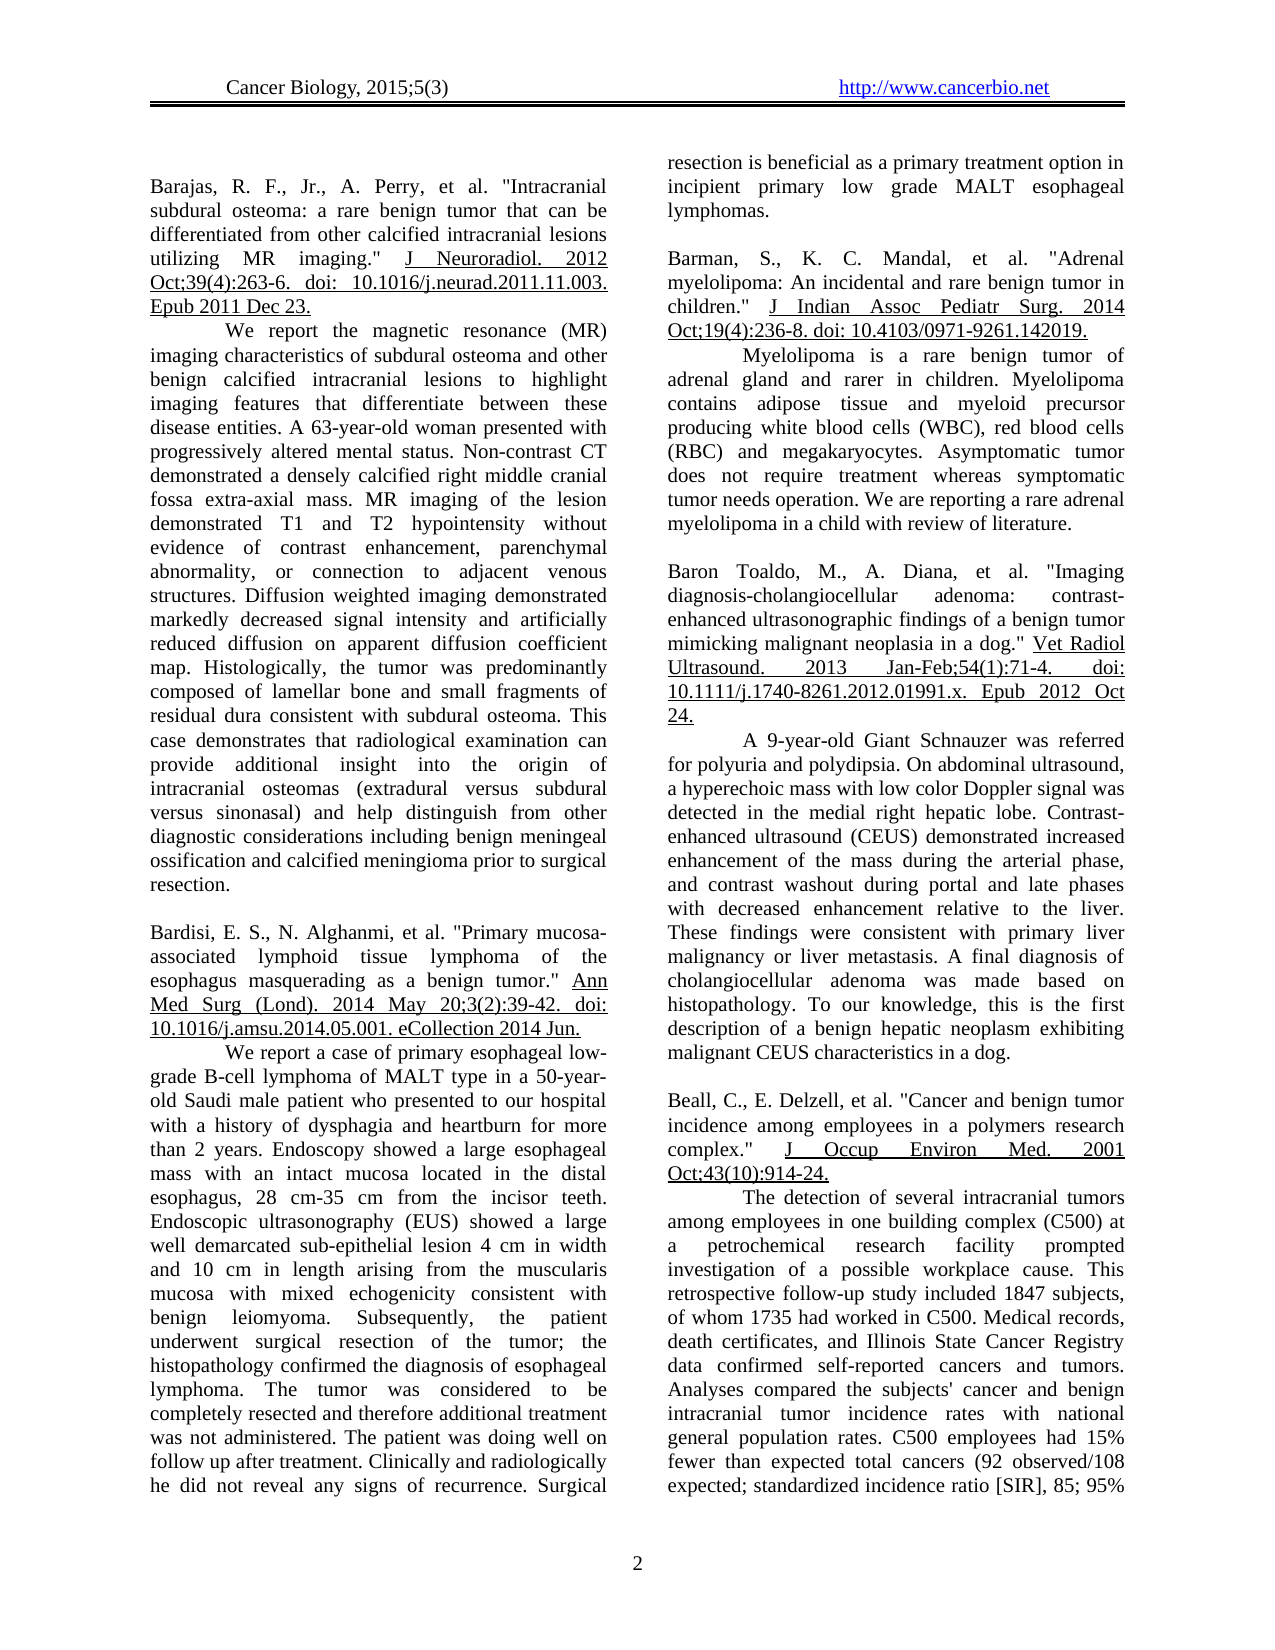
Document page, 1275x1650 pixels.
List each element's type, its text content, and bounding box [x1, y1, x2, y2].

text Beall, C., E. Delzell, et al. "Cancer and benign tumor incidence among employees in a polymers research complex." J Occup Environ Med. 2001 Oct;43(10):914-24. [667, 1088, 1125, 1185]
text Baron Toaldo, M., A. Diana, et al. "Imaging diagnosis-cholangiocellular adenoma: contrast-enhanced ultrasonographic findings of a benign tumor mimicking malignant neoplasia in a dog." Vet Radiol Ultrasound. 2013 Jan-Feb;54(1):71-4. doi: 10.1111/j.1740-8261.2012.01991.x. Epub 2012 Oct 24. [667, 559, 1125, 676]
text We report the magnetic resonance (MR) imaging characteristics of subdural osteoma and other benign calcified intracranial lesions to highlight imaging features that differentiate between these disease entities. A 63-year-old woman presented with progressively altered mental status. Non-contrast CT demonstrated a densely calcified right middle cranial fossa extra-axial mass. MR imaging of the lesion demonstrated T1 and T2 hypointensity without evidence of contrast enhancement, parenchymal abnormality, or connection to adjacent venous structures. Diffusion weighted imaging demonstrated markedly decreased signal intensity and artificially reduced diffusion on apparent diffusion coefficient map. Histologically, the tumor was predominantly composed of lamellar bone and small fragments of residual dura consistent with subdural osteoma. This case demonstrates that radiological examination can provide additional insight into the origin of intracranial osteomas (extradural versus subdural versus sinonasal) and help distinguish from other diagnostic considerations including benign meningeal ossification and calcified meningioma prior to surgical resection. [150, 318, 607, 896]
text Myelolipoma is a rare benign tumor of adrenal gland and rarer in children. Myelolipoma contains adipose tissue and myeloid precursor producing white blood cells (WBC), red blood cells (RBC) and megakaryocytes. Asymptomatic tumor does not require treatment whereas symptomatic tumor needs operation. We are reporting a rare adrenal myelolipoma in a child with review of literature. [667, 342, 1125, 535]
text A 9-year-old Giant Schnauzer was referred for polyuria and polydipsia. On abdominal ultrasound, a hyperechoic mass with low color Doppler signal was detected in the medial right hepatic lobe. Contrast-enhanced ultrasound (CEUS) demonstrated increased enhancement of the mass during the arterial phase, and contrast washout during portal and late phases with decreased enhancement relative to the liver. These findings were consistent with primary liver malignancy or liver metastasis. A final diagnosis of cholangiocellular adenoma was made based on histopathology. To our knowledge, this is the first description of a benign hepatic neoplasm exhibiting malignant CEUS characteristics in a dog. [667, 727, 1125, 1064]
text We report a case of primary esophageal low-grade B-cell lymphoma of MALT type in a 50-year-old Saudi male patient who presented to our hospital with a history of dysphagia and heartburn for more than 2 years. Endoscopy showed a large esophageal mass with an intact mucosa located in the distal esophagus, 28 cm-35 cm from the incisor teeth. Endoscopic ultrasonography (EUS) showed a large well demarcated sub-epithelial lesion 4 cm in width and 10 cm in length arising from the muscularis mucosa with mixed echogenicity consistent with benign leiomyoma. Subsequently, the patient underwent surgical resection of the tumor; the histopathology confirmed the diagnosis of esophageal lymphoma. The tumor was considered to be completely resected and therefore additional treatment was not administered. The patient was doing well on follow up after treatment. Clinically and radiologically he did not reveal any signs of recurrence. Surgical resection is beneficial as a primary treatment option in incipient primary low grade MALT esophageal lymphomas. [150, 1040, 607, 1497]
text Barajas, R. F., Jr., A. Perry, et al. "Intracranial subdural osteoma: a rare benign tumor that can be differentiated from other calcified intracranial lesions utilizing MR imaging." J Neuroradiol. 2012 Oct;39(4):263-6. doi: 10.1016/j.neurad.2011.11.003. Epub 2011 Dec 23. [150, 174, 607, 291]
text Barman, S., K. C. Mandal, et al. "Adrenal myelolipoma: An incidental and rare benign tumor in children." J Indian Assoc Pediatr Surg. 2014 Oct;19(4):236-8. doi: 10.4103/0971-9261.142019. [667, 246, 1125, 342]
text Bardisi, E. S., N. Alghanmi, et al. "Primary mucosa-associated lymphoid tissue lymphoma of the esophagus masquerading as a benign tumor." Ann Med Surg (Lond). 2014 May 20;3(2):39-42. doi: 10.1016/j.amsu.2014.05.001. eCollection 2014 Jun. [150, 920, 607, 1013]
